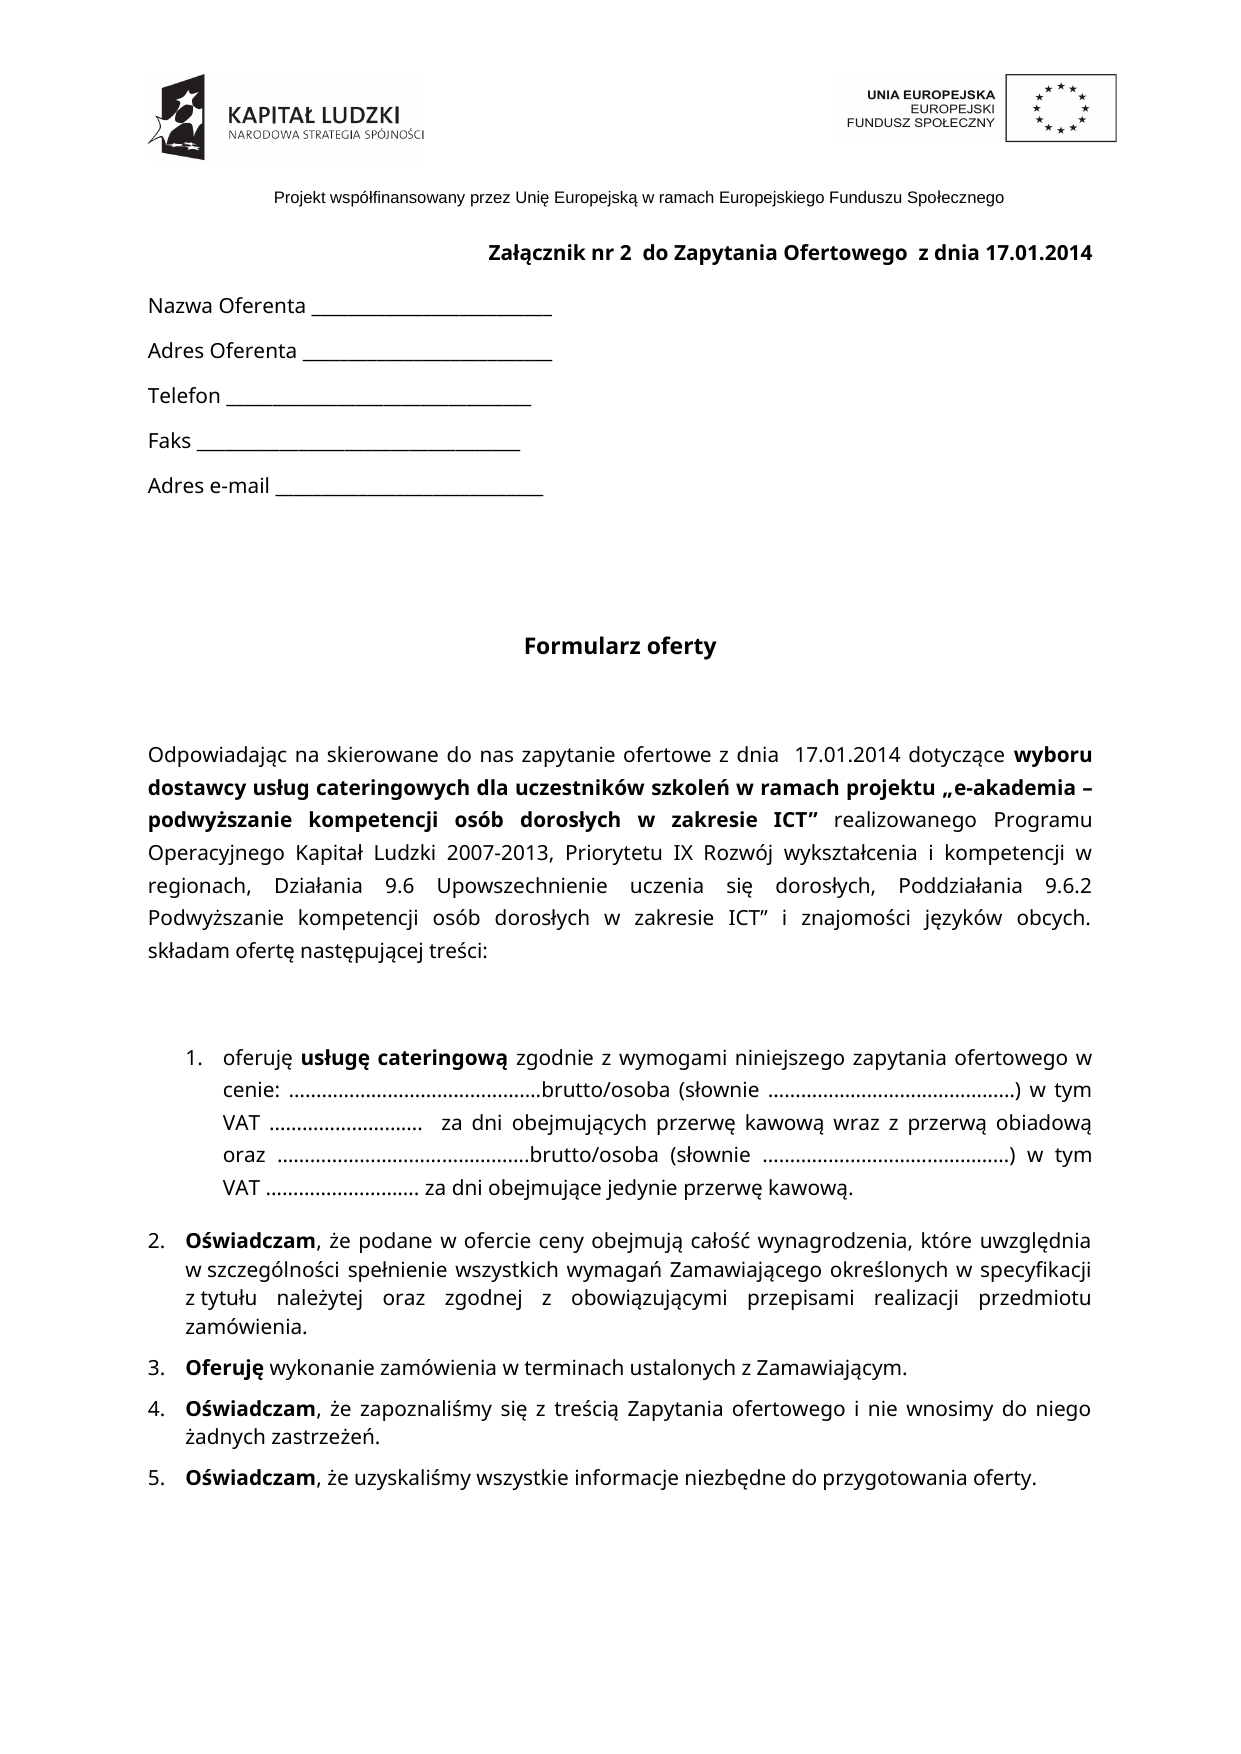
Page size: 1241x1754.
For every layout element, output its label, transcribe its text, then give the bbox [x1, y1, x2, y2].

list Oświadczam, że uzyskaliśmy wszystkie informacje niezbędne do przygotowania oferty. [148, 1463, 1093, 1492]
text Adres Oferenta ___________________________ [148, 336, 1093, 364]
text Adres e-mail _____________________________ [148, 471, 1093, 500]
list oferuję usługę cateringową zgodnie z wymogami niniejszego zapytania ofertowego w cenie: ……………………………………….brutto/osoba (słownie ………………………………………) w tym VAT ………………………. za dni obejmujących przerwę kawową wraz z przerwą obiadową oraz ……………………………………….brutto/osoba (słownie ………………………………………) w tym VAT ………………………. za dni obejmujące jedynie przerwę kawową. [185, 1043, 1093, 1202]
text Odpowiadając na skierowane do nas zapytanie ofertowe z dnia 17.01.2014 dotyczące wyboru dostawcy usług cateringowych dla uczestników szkoleń w ramach projektu „e-akademia – podwyższanie kompetencji osób dorosłych w zakresie ICT” realizowanego Programu Operacyjnego Kapitał Ludzki 2007-2013, Priorytetu IX Rozwój wykształcenia i kompetencji w regionach, Działania 9.6 Upowszechnienie uczenia się dorosłych, Poddziałania 9.6.2 Podwyższanie kompetencji osób dorosłych w zakresie ICT” i znajomości języków obcych. składam ofertę następującej treści: [148, 740, 1093, 964]
text Telefon _________________________________ [148, 381, 1093, 410]
picture [147, 72, 425, 162]
list Oświadczam, że zapoznaliśmy się z treścią Zapytania ofertowego i nie wnosimy do niego żadnych zastrzeżeń. [148, 1394, 1093, 1451]
picture [833, 74, 1117, 144]
text Faks ___________________________________ [148, 426, 1093, 455]
list Oświadczam, że podane w ofercie ceny obejmują całość wynagrodzenia, które uwzględnia w szczególności spełnienie wszystkich wymagań Zamawiającego określonych w specyfikacji z tytułu należytej oraz zgodnej z obowiązującymi przepisami realizacji przedmiotu zamówienia. [148, 1227, 1093, 1340]
text Załącznik nr 2 do Zapytania Ofertowego z dnia 17.01.2014 [148, 148, 1093, 266]
list Oferuję wykonanie zamówienia w terminach ustalonych z Zamawiającym. [148, 1353, 1093, 1381]
text Formularz oferty [148, 630, 1093, 661]
text Nazwa Oferenta __________________________ [148, 291, 1093, 319]
